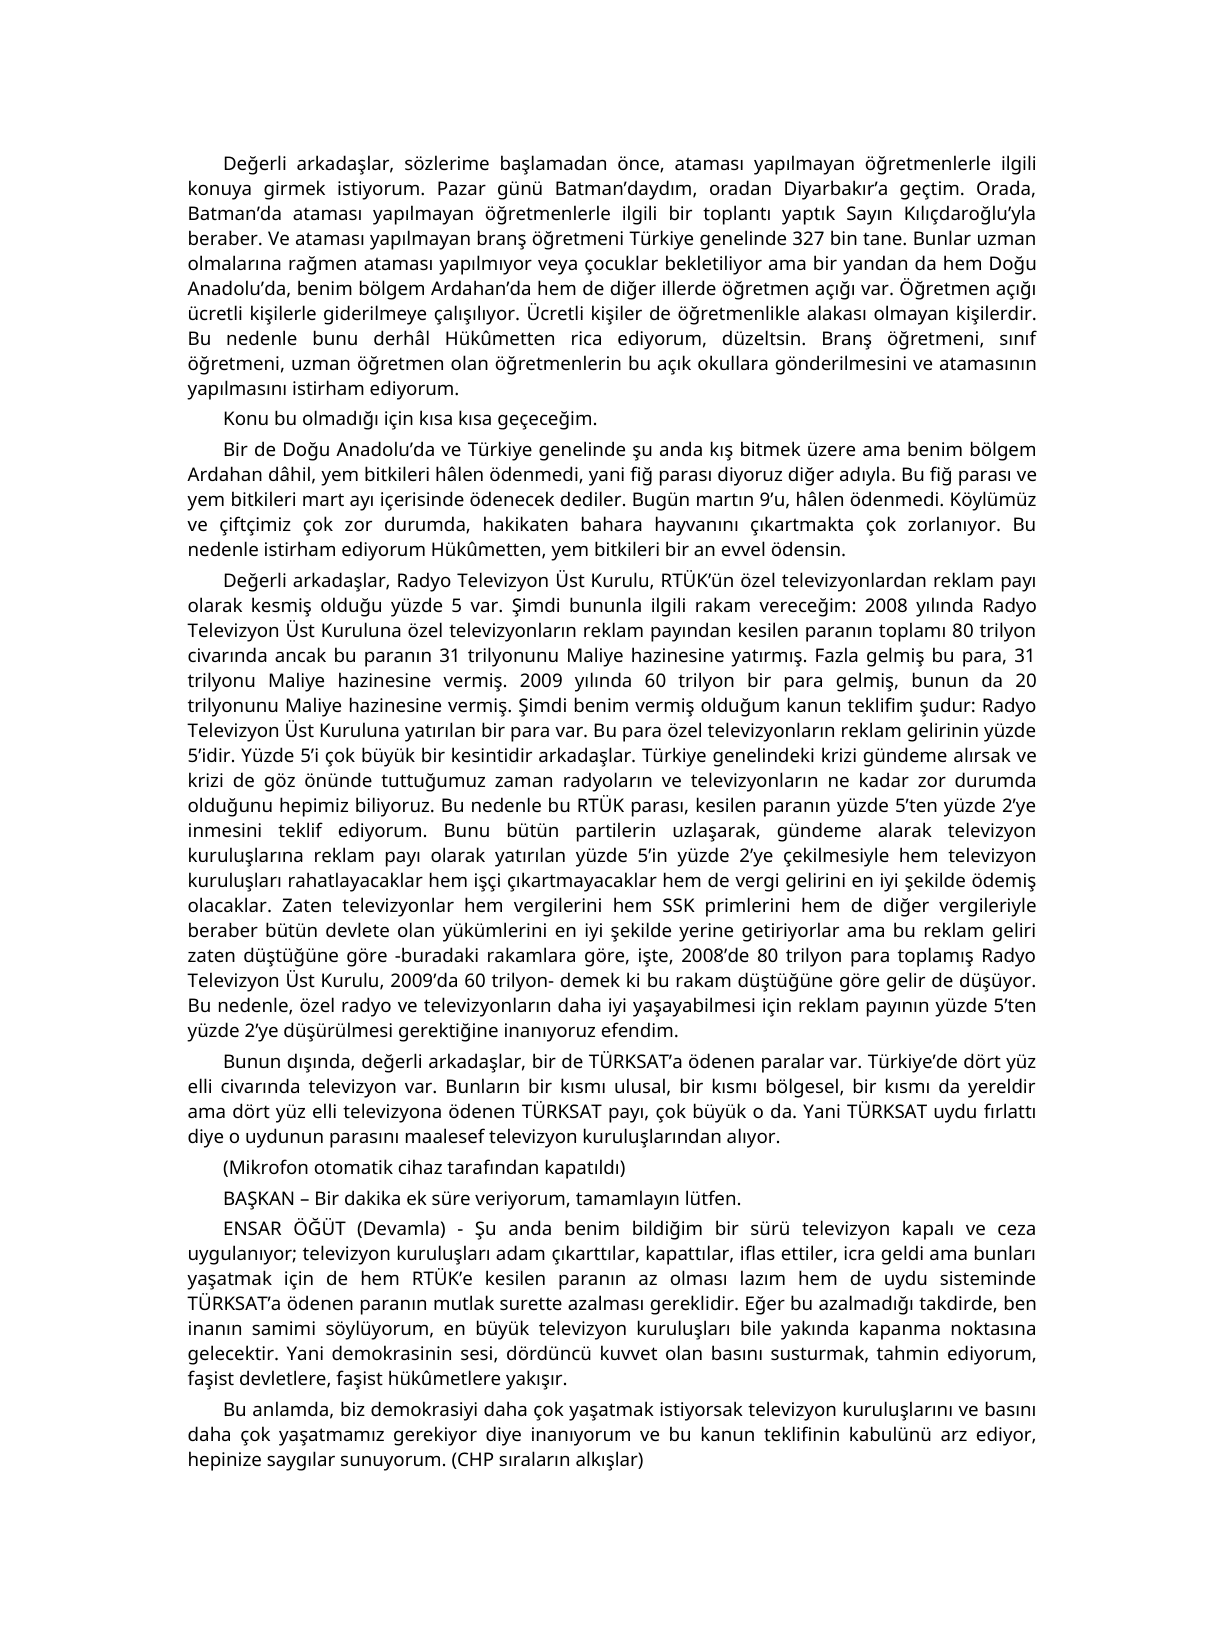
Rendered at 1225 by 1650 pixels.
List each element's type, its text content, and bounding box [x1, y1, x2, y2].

text Konu bu olmadığı için kısa kısa geçeceğim. [187, 406, 1037, 431]
text Değerli arkadaşlar, sözlerime başlamadan önce, ataması yapılmayan öğretmenlerle ilgili konuya girmek istiyorum. Pazar günü Batman’daydım, oradan Diyarbakır’a geçtim. Orada, Batman’da ataması yapılmayan öğretmenlerle ilgili bir toplantı yaptık Sayın Kılıçdaroğlu’yla beraber. Ve ataması yapılmayan branş öğretmeni Türkiye genelinde 327 bin tane. Bunlar uzman olmalarına rağmen ataması yapılmıyor veya çocuklar bekletiliyor ama bir yandan da hem Doğu Anadolu’da, benim bölgem Ardahan’da hem de diğer illerde öğretmen açığı var. Öğretmen açığı ücretli kişilerle giderilmeye çalışılıyor. Ücretli kişiler de öğretmenlikle alakası olmayan kişilerdir. Bu nedenle bunu derhâl Hükûmetten rica ediyorum, düzeltsin. Branş öğretmeni, sınıf öğretmeni, uzman öğretmen olan öğretmenlerin bu açık okullara gönderilmesini ve atamasının yapılmasını istirham ediyorum. [187, 150, 1037, 400]
text Değerli arkadaşlar, Radyo Televizyon Üst Kurulu, RTÜK’ün özel televizyonlardan reklam payı olarak kesmiş olduğu yüzde 5 var. Şimdi bununla ilgili rakam vereceğim: 2008 yılında Radyo Televizyon Üst Kuruluna özel televizyonların reklam payından kesilen paranın toplamı 80 trilyon civarında ancak bu paranın 31 trilyonunu Maliye hazinesine yatırmış. Fazla gelmiş bu para, 31 trilyonu Maliye hazinesine vermiş. 2009 yılında 60 trilyon bir para gelmiş, bunun da 20 trilyonunu Maliye hazinesine vermiş. Şimdi benim vermiş olduğum kanun teklifim şudur: Radyo Televizyon Üst Kuruluna yatırılan bir para var. Bu para özel televizyonların reklam gelirinin yüzde 5’idir. Yüzde 5’i çok büyük bir kesintidir arkadaşlar. Türkiye genelindeki krizi gündeme alırsak ve krizi de göz önünde tuttuğumuz zaman radyoların ve televizyonların ne kadar zor durumda olduğunu hepimiz biliyoruz. Bu nedenle bu RTÜK parası, kesilen paranın yüzde 5’ten yüzde 2’ye inmesini teklif ediyorum. Bunu bütün partilerin uzlaşarak, gündeme alarak televizyon kuruluşlarına reklam payı olarak yatırılan yüzde 5’in yüzde 2’ye çekilmesiyle hem televizyon kuruluşları rahatlayacaklar hem işçi çıkartmayacaklar hem de vergi gelirini en iyi şekilde ödemiş olacaklar. Zaten televizyonlar hem vergilerini hem SSK primlerini hem de diğer vergileriyle beraber bütün devlete olan yükümlerini en iyi şekilde yerine getiriyorlar ama bu reklam geliri zaten düştüğüne göre -buradaki rakamlara göre, işte, 2008’de 80 trilyon para toplamış Radyo Televizyon Üst Kurulu, 2009’da 60 trilyon- demek ki bu rakam düştüğüne göre gelir de düşüyor. Bu nedenle, özel radyo ve televizyonların daha iyi yaşayabilmesi için reklam payının yüzde 5’ten yüzde 2’ye düşürülmesi gerektiğine inanıyoruz efendim. [187, 567, 1037, 1042]
text BAŞKAN – Bir dakika ek süre veriyorum, tamamlayın lütfen. [187, 1185, 1037, 1210]
text (Mikrofon otomatik cihaz tarafından kapatıldı) [187, 1154, 1037, 1179]
text Bu anlamda, biz demokrasiyi daha çok yaşatmak istiyorsak televizyon kuruluşlarını ve basını daha çok yaşatmamız gerekiyor diye inanıyorum ve bu kanun teklifinin kabulünü arz ediyor, hepinize saygılar sunuyorum. (CHP sıraların alkışlar) [187, 1397, 1037, 1472]
text Bir de Doğu Anadolu’da ve Türkiye genelinde şu anda kış bitmek üzere ama benim bölgem Ardahan dâhil, yem bitkileri hâlen ödenmedi, yani fiğ parası diyoruz diğer adıyla. Bu fiğ parası ve yem bitkileri mart ayı içerisinde ödenecek dediler. Bugün martın 9’u, hâlen ödenmedi. Köylümüz ve çiftçimiz çok zor durumda, hakikaten bahara hayvanını çıkartmakta çok zorlanıyor. Bu nedenle istirham ediyorum Hükûmetten, yem bitkileri bir an evvel ödensin. [187, 437, 1037, 562]
text Bunun dışında, değerli arkadaşlar, bir de TÜRKSAT’a ödenen paralar var. Türkiye’de dört yüz elli civarında televizyon var. Bunların bir kısmı ulusal, bir kısmı bölgesel, bir kısmı da yereldir ama dört yüz elli televizyona ödenen TÜRKSAT payı, çok büyük o da. Yani TÜRKSAT uydu fırlattı diye o uydunun parasını maalesef televizyon kuruluşlarından alıyor. [187, 1048, 1037, 1148]
text ENSAR ÖĞÜT (Devamla) - Şu anda benim bildiğim bir sürü televizyon kapalı ve ceza uygulanıyor; televizyon kuruluşları adam çıkarttılar, kapattılar, iflas ettiler, icra geldi ama bunları yaşatmak için de hem RTÜK’e kesilen paranın az olması lazım hem de uydu sisteminde TÜRKSAT’a ödenen paranın mutlak surette azalması gereklidir. Eğer bu azalmadığı takdirde, ben inanın samimi söylüyorum, en büyük televizyon kuruluşları bile yakında kapanma noktasına gelecektir. Yani demokrasinin sesi, dördüncü kuvvet olan basını susturmak, tahmin ediyorum, faşist devletlere, faşist hükûmetlere yakışır. [187, 1216, 1037, 1391]
